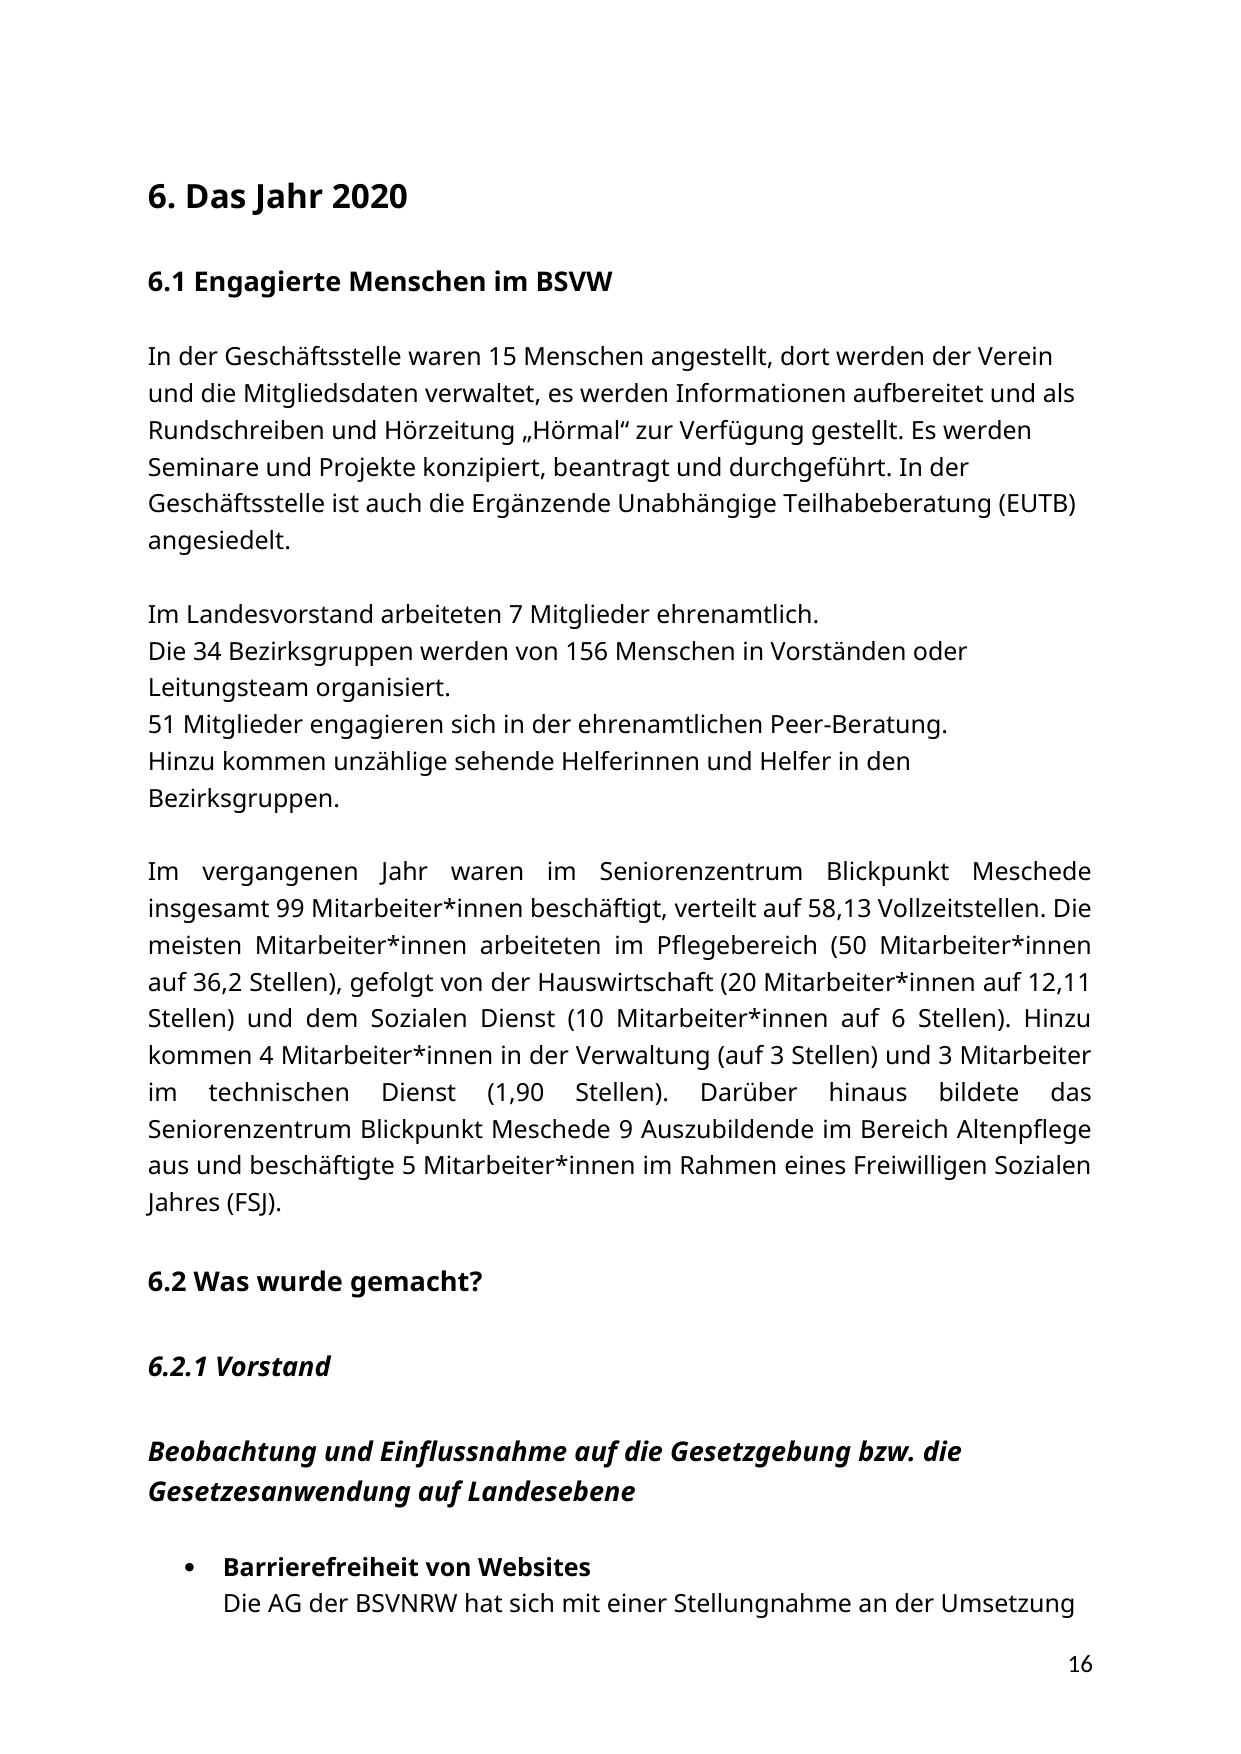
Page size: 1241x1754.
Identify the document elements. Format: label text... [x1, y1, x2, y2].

text In der Geschäftsstelle waren 15 Menschen angestellt, dort werden der Verein und die Mitgliedsdaten verwaltet, es werden Informationen aufbereitet und als Rundschreiben und Hörzeitung „Hörmal“ zur Verfügung gestellt. Es werden Seminare und Projekte konzipiert, beantragt und durchgeführt. In der Geschäftsstelle ist auch die Ergänzende Unabhängige Teilhabeberatung (EUTB) angesiedelt. [148, 339, 1093, 557]
subtitle 6.1 Engagierte Menschen im BSVW [148, 262, 1093, 299]
subtitle 6. Das Jahr 2020 [148, 173, 1093, 218]
subtitle 6.2 Was wurde gemacht? [148, 1262, 1093, 1299]
text Im Landesvorstand arbeiteten 7 Mitglieder ehrenamtlich. [148, 596, 1093, 631]
subtitle 6.2.1 Vorstand [148, 1348, 1093, 1384]
text 51 Mitglieder engagieren sich in der ehrenamtlichen Peer-Beratung. [148, 707, 1093, 741]
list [185, 1549, 1093, 1620]
text Hinzu kommen unzählige sehende Helferinnen und Helfer in den Bezirksgruppen. [148, 743, 1093, 814]
text Die 34 Bezirksgruppen werden von 156 Menschen in Vorständen oder Leitungsteam organisiert. [148, 633, 1093, 704]
subtitle Beobachtung und Einflussnahme auf die Gesetzgebung bzw. die Gesetzesanwendung auf Landesebene [148, 1433, 1093, 1509]
text Im vergangenen Jahr waren im Seniorenzentrum Blickpunkt Meschede insgesamt 99 Mitarbeiter*innen beschäftigt, verteilt auf 58,13 Vollzeitstellen. Die meisten Mitarbeiter*innen arbeiteten im Pflegebereich (50 Mitarbeiter*innen auf 36,2 Stellen), gefolgt von der Hauswirtschaft (20 Mitarbeiter*innen auf 12,11 Stellen) und dem Sozialen Dienst (10 Mitarbeiter*innen auf 6 Stellen). Hinzu kommen 4 Mitarbeiter*innen in der Verwaltung (auf 3 Stellen) und 3 Mitarbeiter im technischen Dienst (1,90 Stellen). Darüber hinaus bildete das Seniorenzentrum Blickpunkt Meschede 9 Auszubildende im Bereich Altenpflege aus und beschäftigte 5 Mitarbeiter*innen im Rahmen eines Freiwilligen Sozialen Jahres (FSJ). [148, 854, 1093, 1219]
